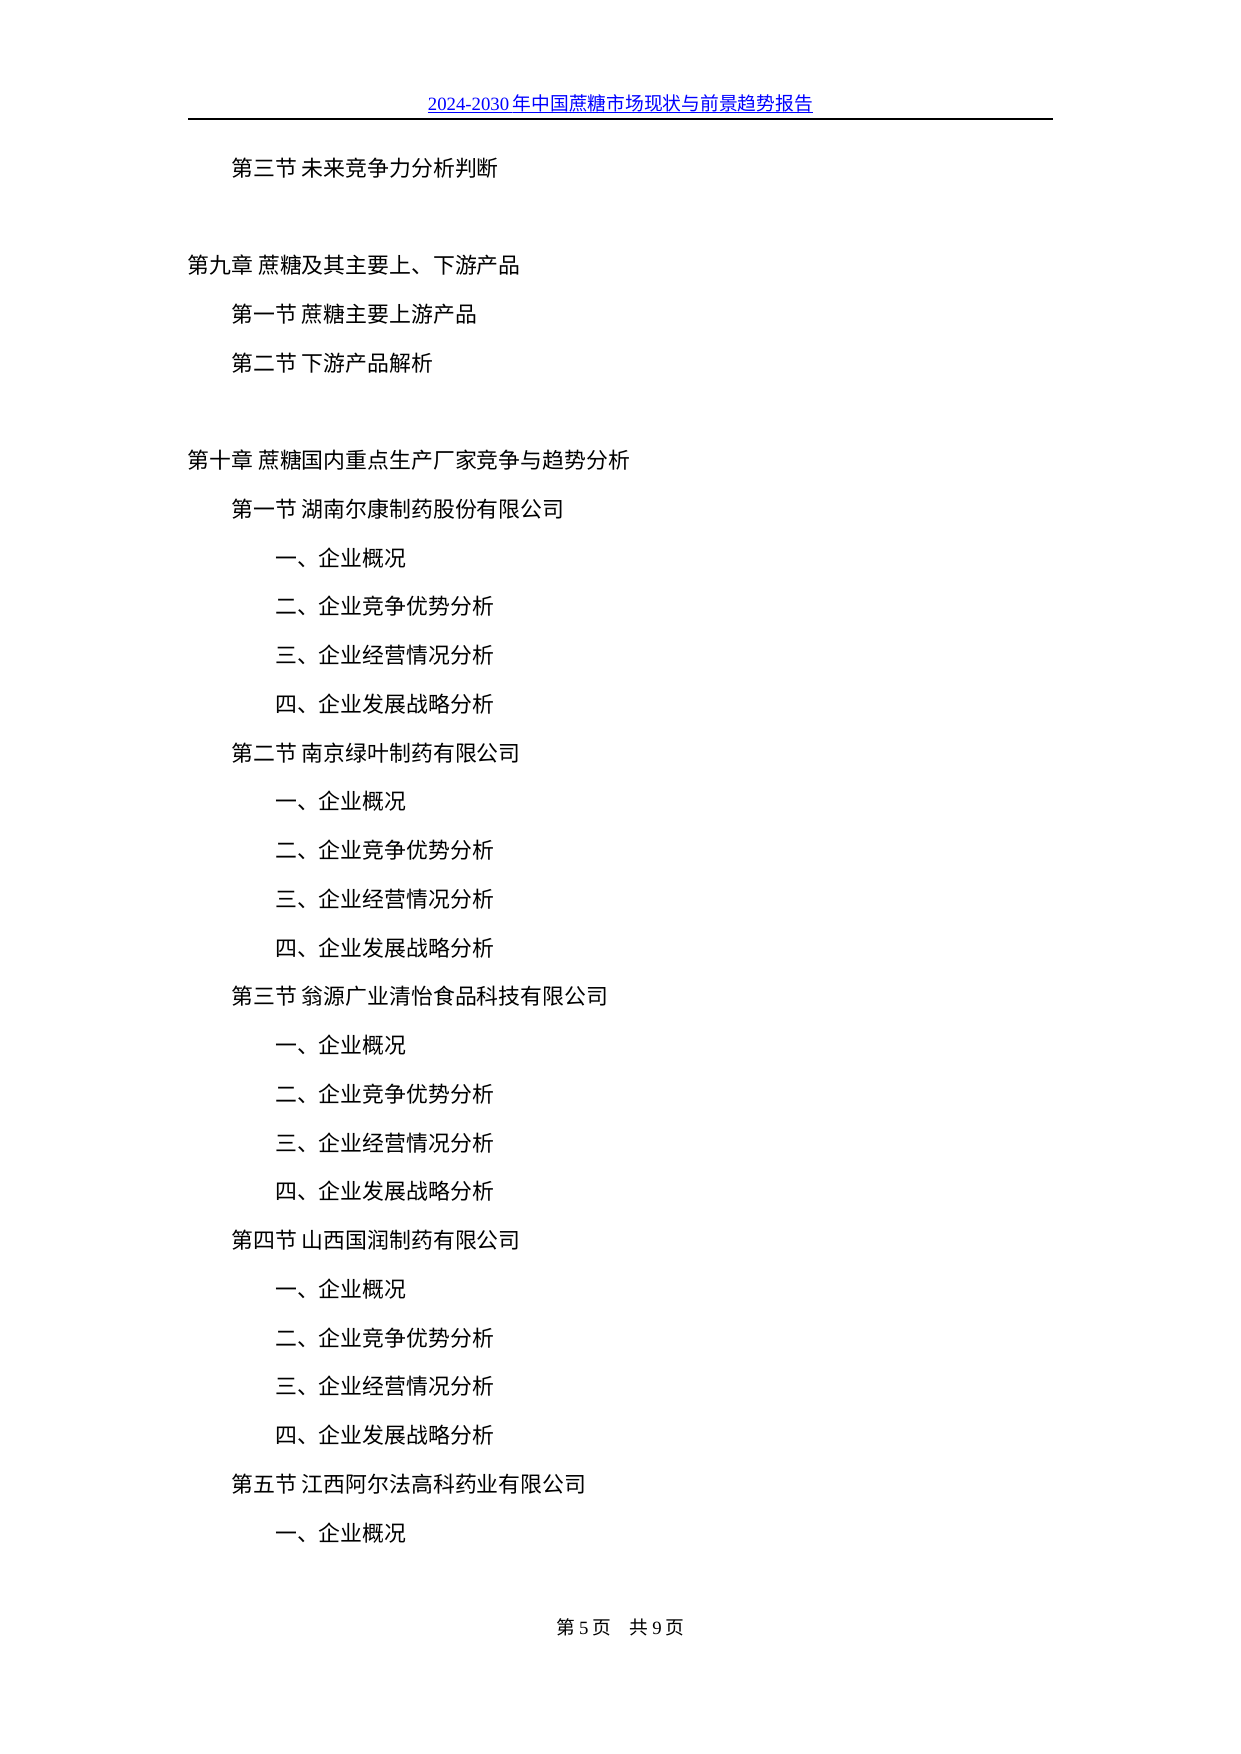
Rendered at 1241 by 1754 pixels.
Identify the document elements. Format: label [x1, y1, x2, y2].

text [187, 150, 1053, 1548]
